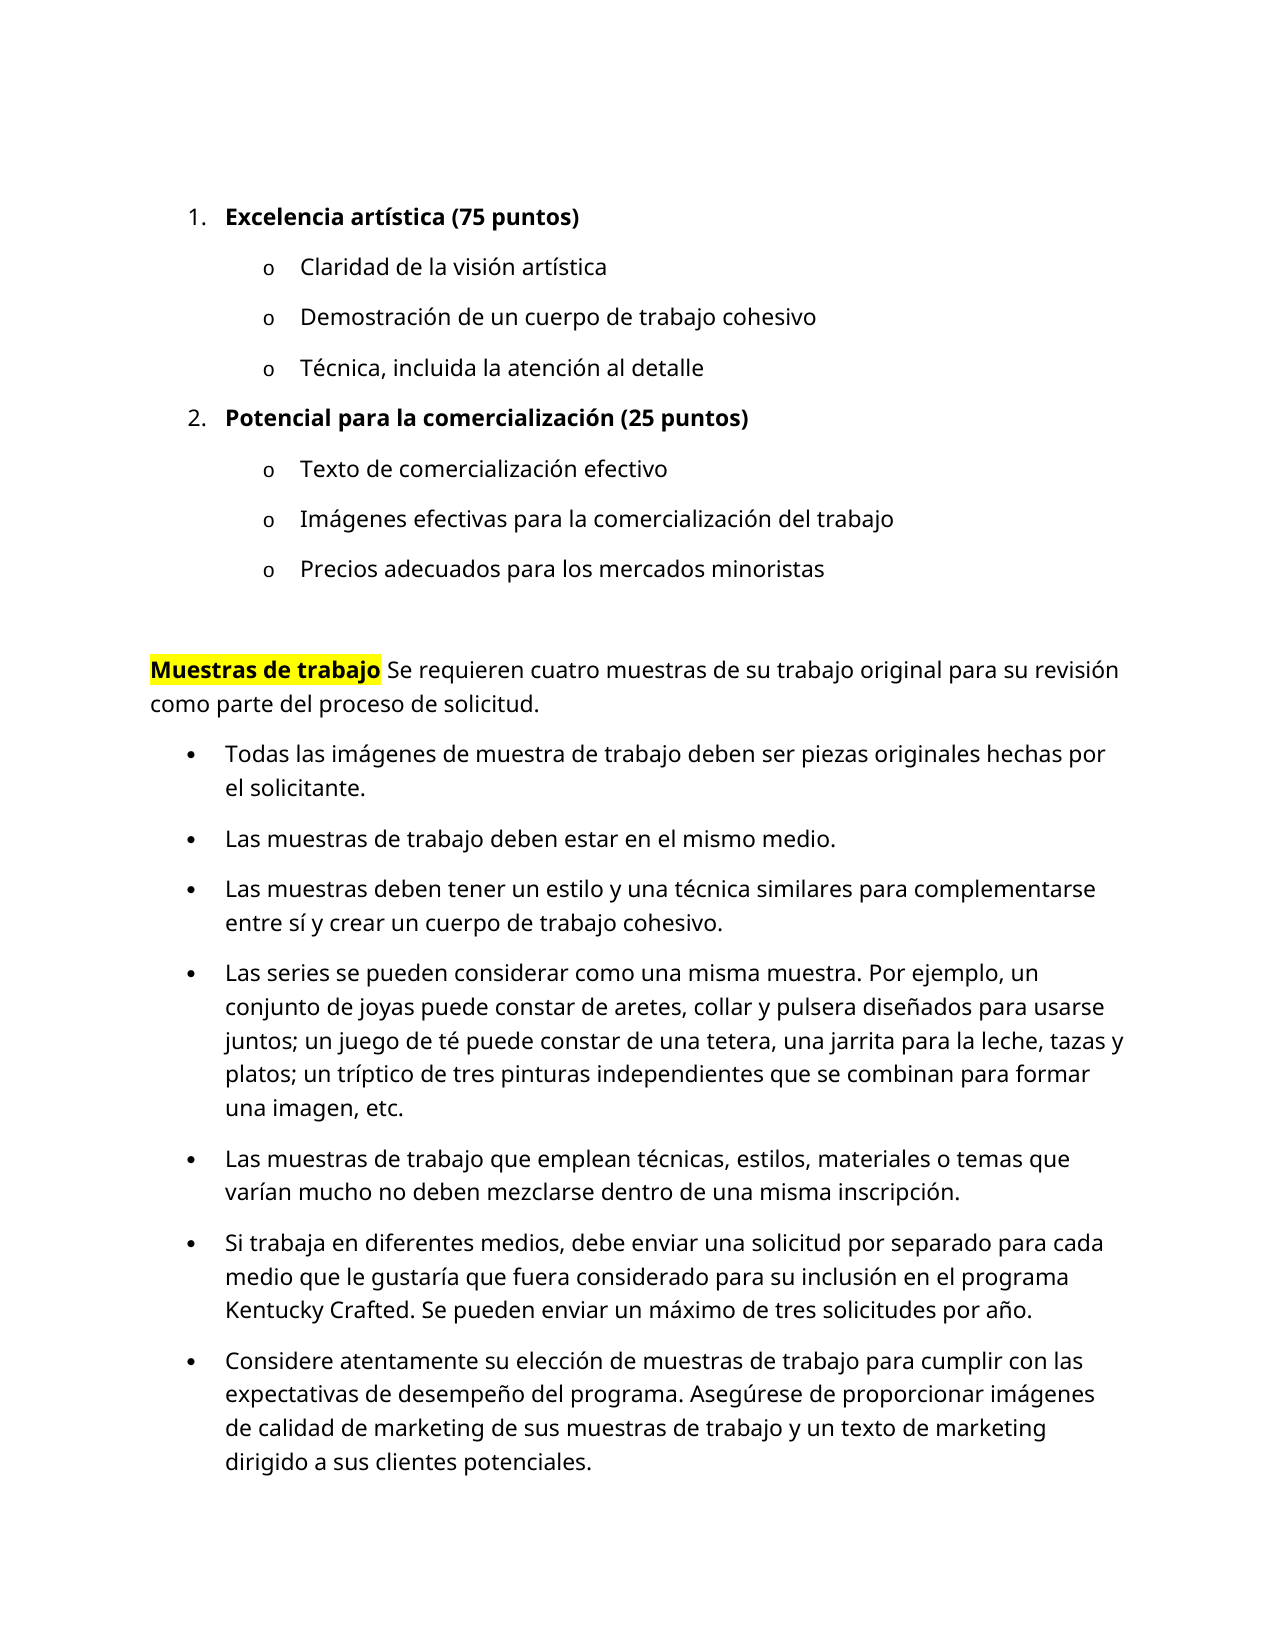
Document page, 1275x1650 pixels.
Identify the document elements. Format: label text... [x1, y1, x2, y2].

list Demostración de un cuerpo de trabajo cohesivo [262, 301, 1125, 332]
list Técnica, incluida la atención al detalle [262, 352, 1125, 383]
list Claridad de la visión artística [262, 251, 1125, 282]
list Las muestras de trabajo que emplean técnicas, estilos, materiales o temas que varían mucho no deben mezclarse dentro de una misma inscripción. [187, 1142, 1125, 1207]
list Excelencia artística (75 puntos) [187, 200, 1125, 232]
list Considere atentamente su elección de muestras de trabajo para cumplir con las expectativas de desempeño del programa. Asegúrese de proporcionar imágenes de calidad de marketing de sus muestras de trabajo y un texto de marketing dirigido a sus clientes potenciales. [187, 1344, 1125, 1477]
list Todas las imágenes de muestra de trabajo deben ser piezas originales hechas por el solicitante. [187, 738, 1125, 803]
list Si trabaja en diferentes medios, debe enviar una solicitud por separado para cada medio que le gustaría que fuera considerado para su inclusión en el programa Kentucky Crafted. Se pueden enviar un máximo de tres solicitudes por año. [187, 1227, 1125, 1325]
list Las muestras de trabajo deben estar en el mismo medio. [187, 822, 1125, 854]
list Precios adecuados para los mercados minoristas [262, 553, 1125, 584]
list Potencial para la comercialización (25 puntos) [187, 402, 1125, 433]
text Muestras de trabajo Se requieren cuatro muestras de su trabajo original para su revisión como parte del proceso de solicitud. [150, 654, 1125, 719]
list Texto de comercialización efectivo [262, 452, 1125, 484]
list Imágenes efectivas para la comercialización del trabajo [262, 503, 1125, 534]
list Las muestras deben tener un estilo y una técnica similares para complementarse entre sí y crear un cuerpo de trabajo cohesivo. [187, 873, 1125, 938]
list Las series se pueden considerar como una misma muestra. Por ejemplo, un conjunto de joyas puede constar de aretes, collar y pulsera diseñados para usarse juntos; un juego de té puede constar de una tetera, una jarrita para la leche, tazas y platos; un tríptico de tres pinturas independientes que se combinan para formar una imagen, etc. [187, 957, 1125, 1123]
